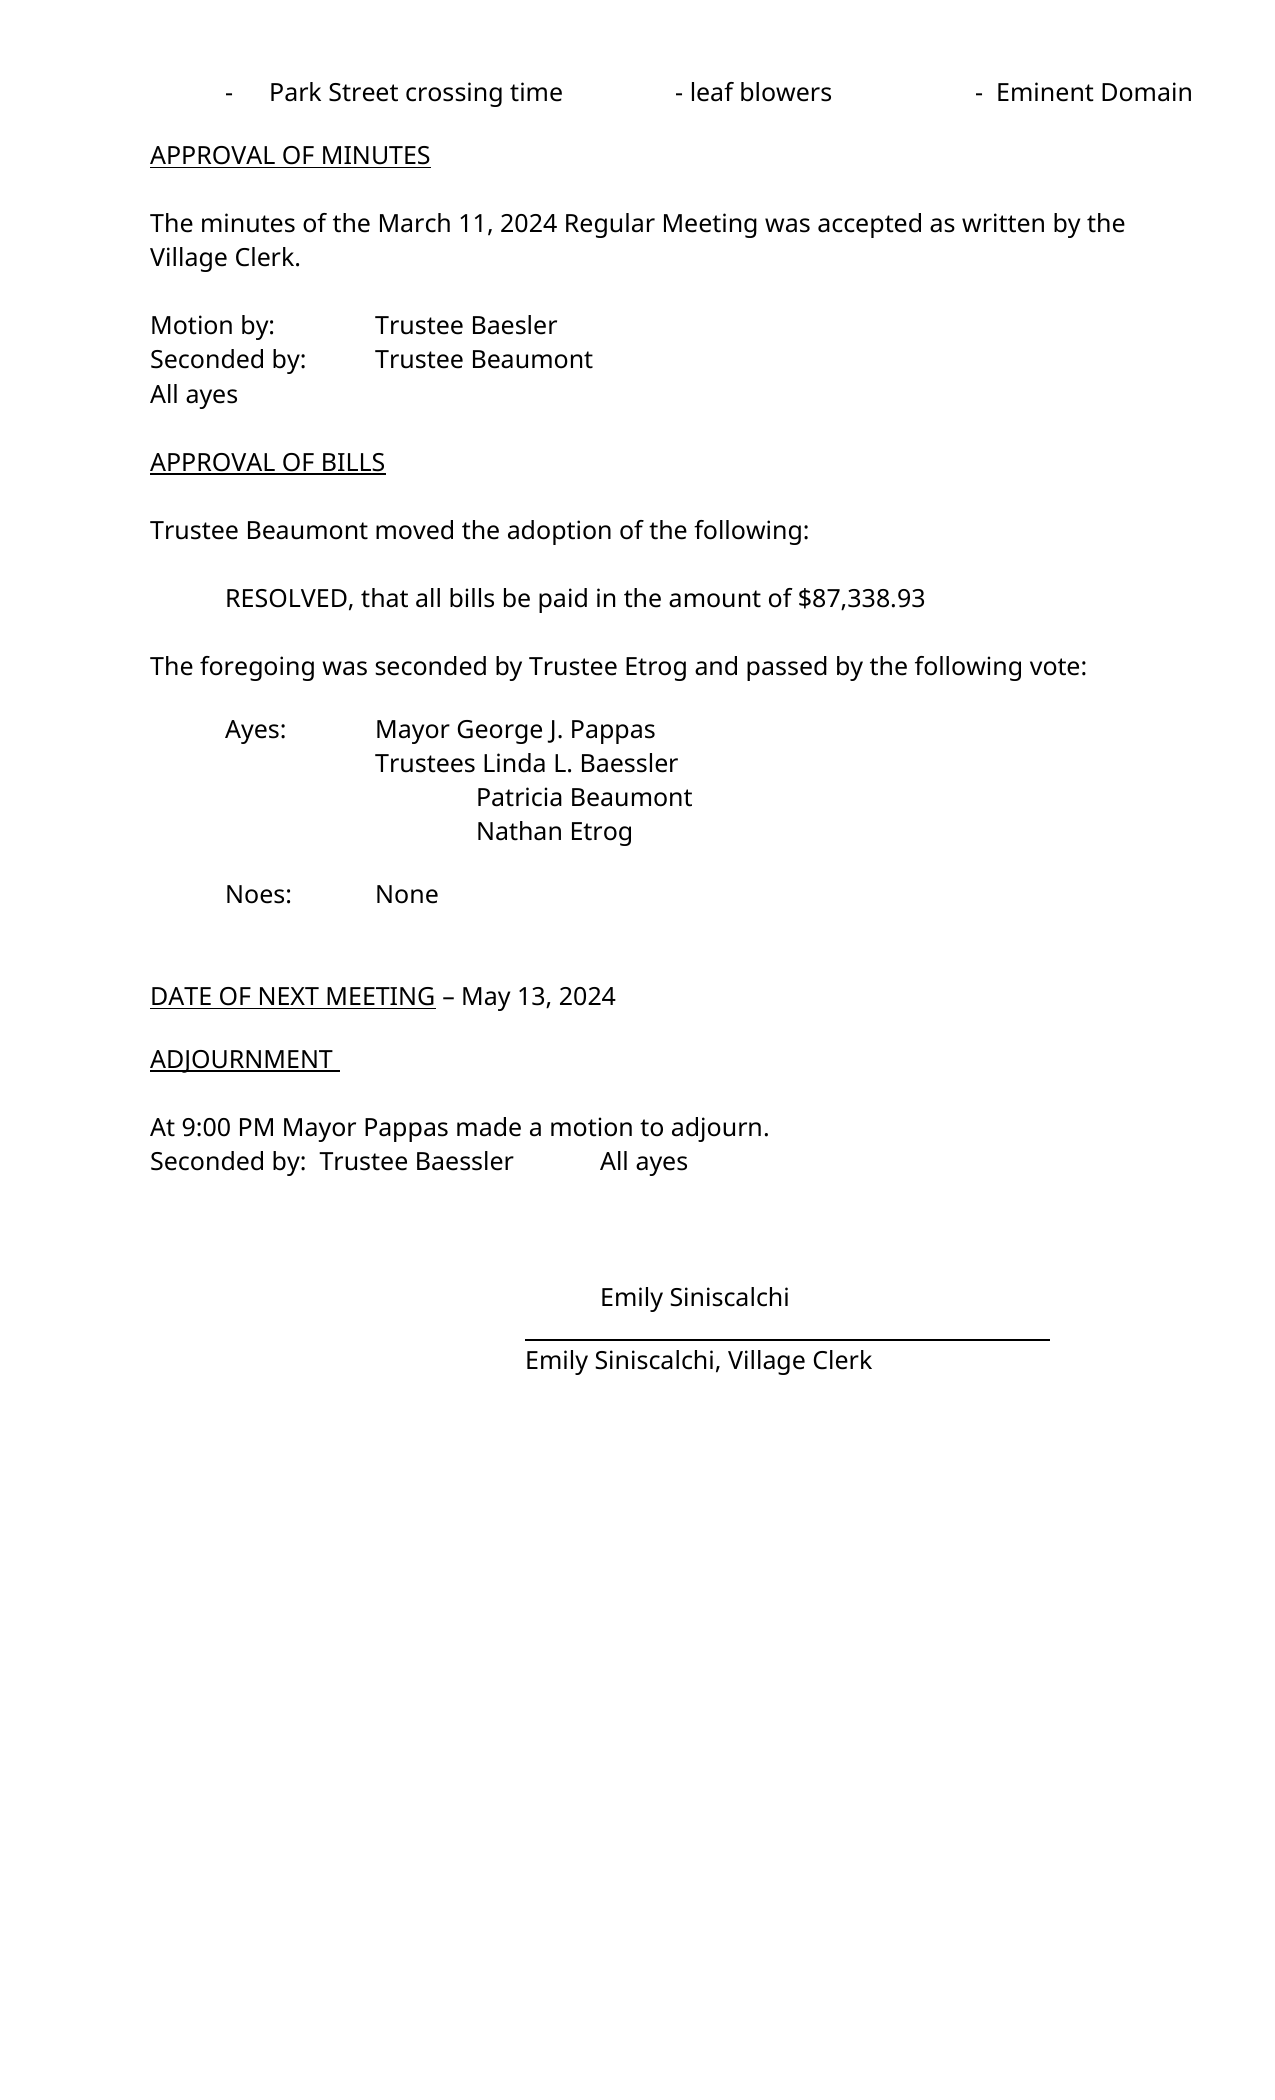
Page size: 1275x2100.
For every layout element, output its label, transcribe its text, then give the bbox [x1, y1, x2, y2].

text APPROVAL OF BILLS [150, 444, 1200, 478]
text Seconded by: Trustee Beaumont [150, 342, 1200, 376]
text APPROVAL OF MINUTES [150, 138, 1200, 172]
text Emily Siniscalchi [150, 1280, 1200, 1314]
text The minutes of the March 11, 2024 Regular Meeting was accepted as written by the Village Clerk. [150, 206, 1200, 274]
text Patricia Beaumont [150, 780, 1200, 814]
text ADJOURNMENT [150, 1042, 1200, 1076]
text Nathan Etrog [450, 814, 1200, 848]
text DATE OF NEXT MEETING – May 13, 2024 [150, 979, 1200, 1013]
text RESOLVED, that all bills be paid in the amount of $87,338.93 [225, 581, 1200, 615]
list Park Street crossing time - leaf blowers - Eminent Domain [225, 75, 1200, 109]
text Trustees Linda L. Baessler [150, 746, 1200, 780]
text Emily Siniscalchi, Village Clerk [150, 1343, 1200, 1377]
text Ayes: Mayor George J. Pappas [150, 712, 1200, 746]
text At 9:00 PM Mayor Pappas made a motion to adjourn. [150, 1110, 1200, 1144]
text Noes: None [150, 877, 1200, 911]
text Motion by: Trustee Baesler [150, 308, 1200, 342]
text Trustee Beaumont moved the adoption of the following: [150, 512, 1200, 547]
text Seconded by: Trustee Baessler All ayes [150, 1144, 1200, 1178]
text All ayes [150, 376, 1200, 410]
text The foregoing was seconded by Trustee Etrog and passed by the following vote: [150, 649, 1200, 683]
